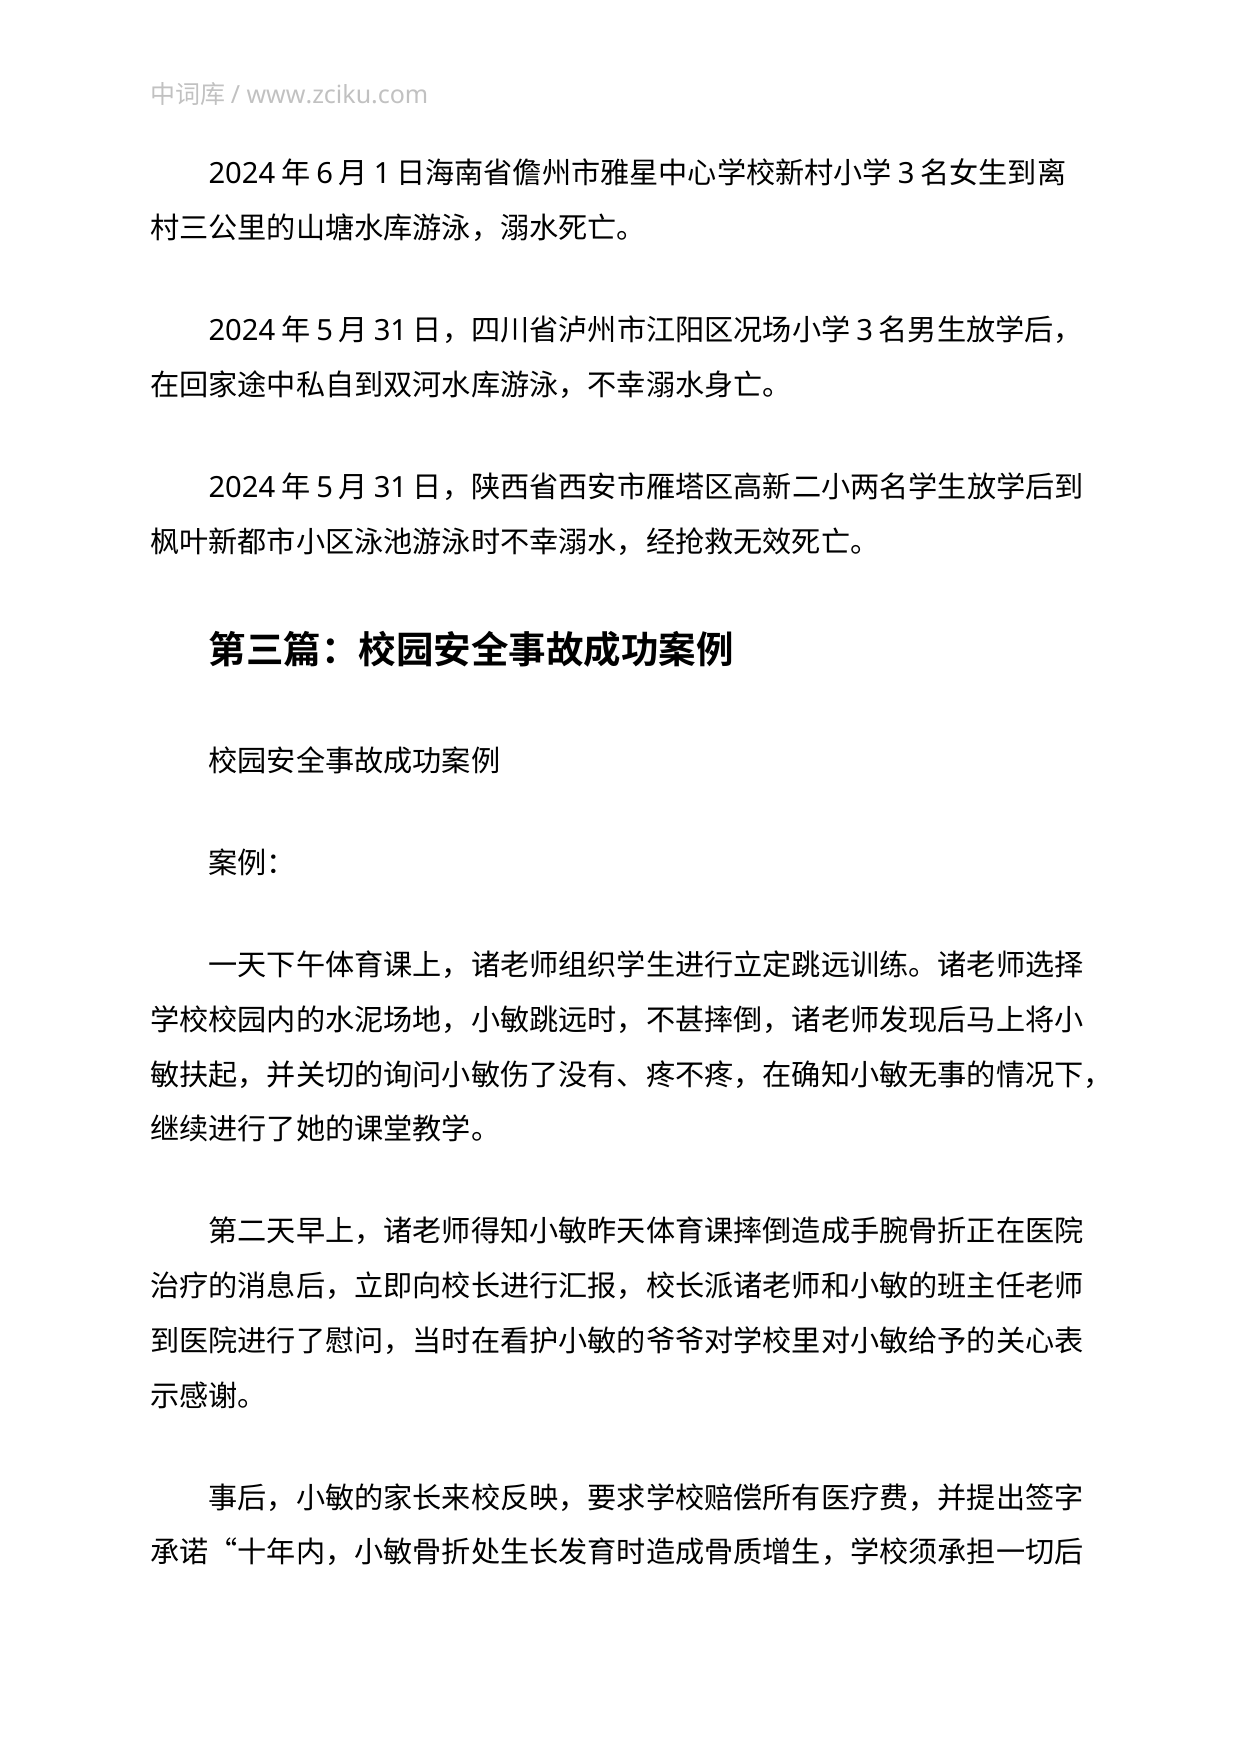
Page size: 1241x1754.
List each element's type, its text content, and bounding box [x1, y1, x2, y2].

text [150, 1474, 1090, 1571]
text 案例： [150, 839, 1090, 882]
text 2024年6月1日海南省儋州市雅星中心学校新村小学3名女生到离村三公里的山塘水库游泳，溺水死亡。 [150, 150, 1090, 247]
text 2024年5月31日，四川省泸州市江阳区况场小学3名男生放学后，在回家途中私自到双河水库游泳，不幸溺水身亡。 [150, 307, 1090, 404]
text 一天下午体育课上，诸老师组织学生进行立定跳远训练。诸老师选择学校校园内的水泥场地，小敏跳远时，不甚摔倒，诸老师发现后马上将小敏扶起，并关切的询问小敏伤了没有、疼不疼，在确知小敏无事的情况下，继续进行了她的课堂教学。 [150, 941, 1090, 1148]
text 2024年5月31日，陕西省西安市雁塔区高新二小两名学生放学后到枫叶新都市小区泳池游泳时不幸溺水，经抢救无效死亡。 [150, 463, 1090, 561]
text 第三篇：校园安全事故成功案例 [150, 620, 1090, 674]
text 第二天早上，诸老师得知小敏昨天体育课摔倒造成手腕骨折正在医院治疗的消息后，立即向校长进行汇报，校长派诸老师和小敏的班主任老师到医院进行了慰问，当时在看护小敏的爷爷对学校里对小敏给予的关心表示感谢。 [150, 1208, 1090, 1415]
text 校园安全事故成功案例 [150, 738, 1090, 780]
